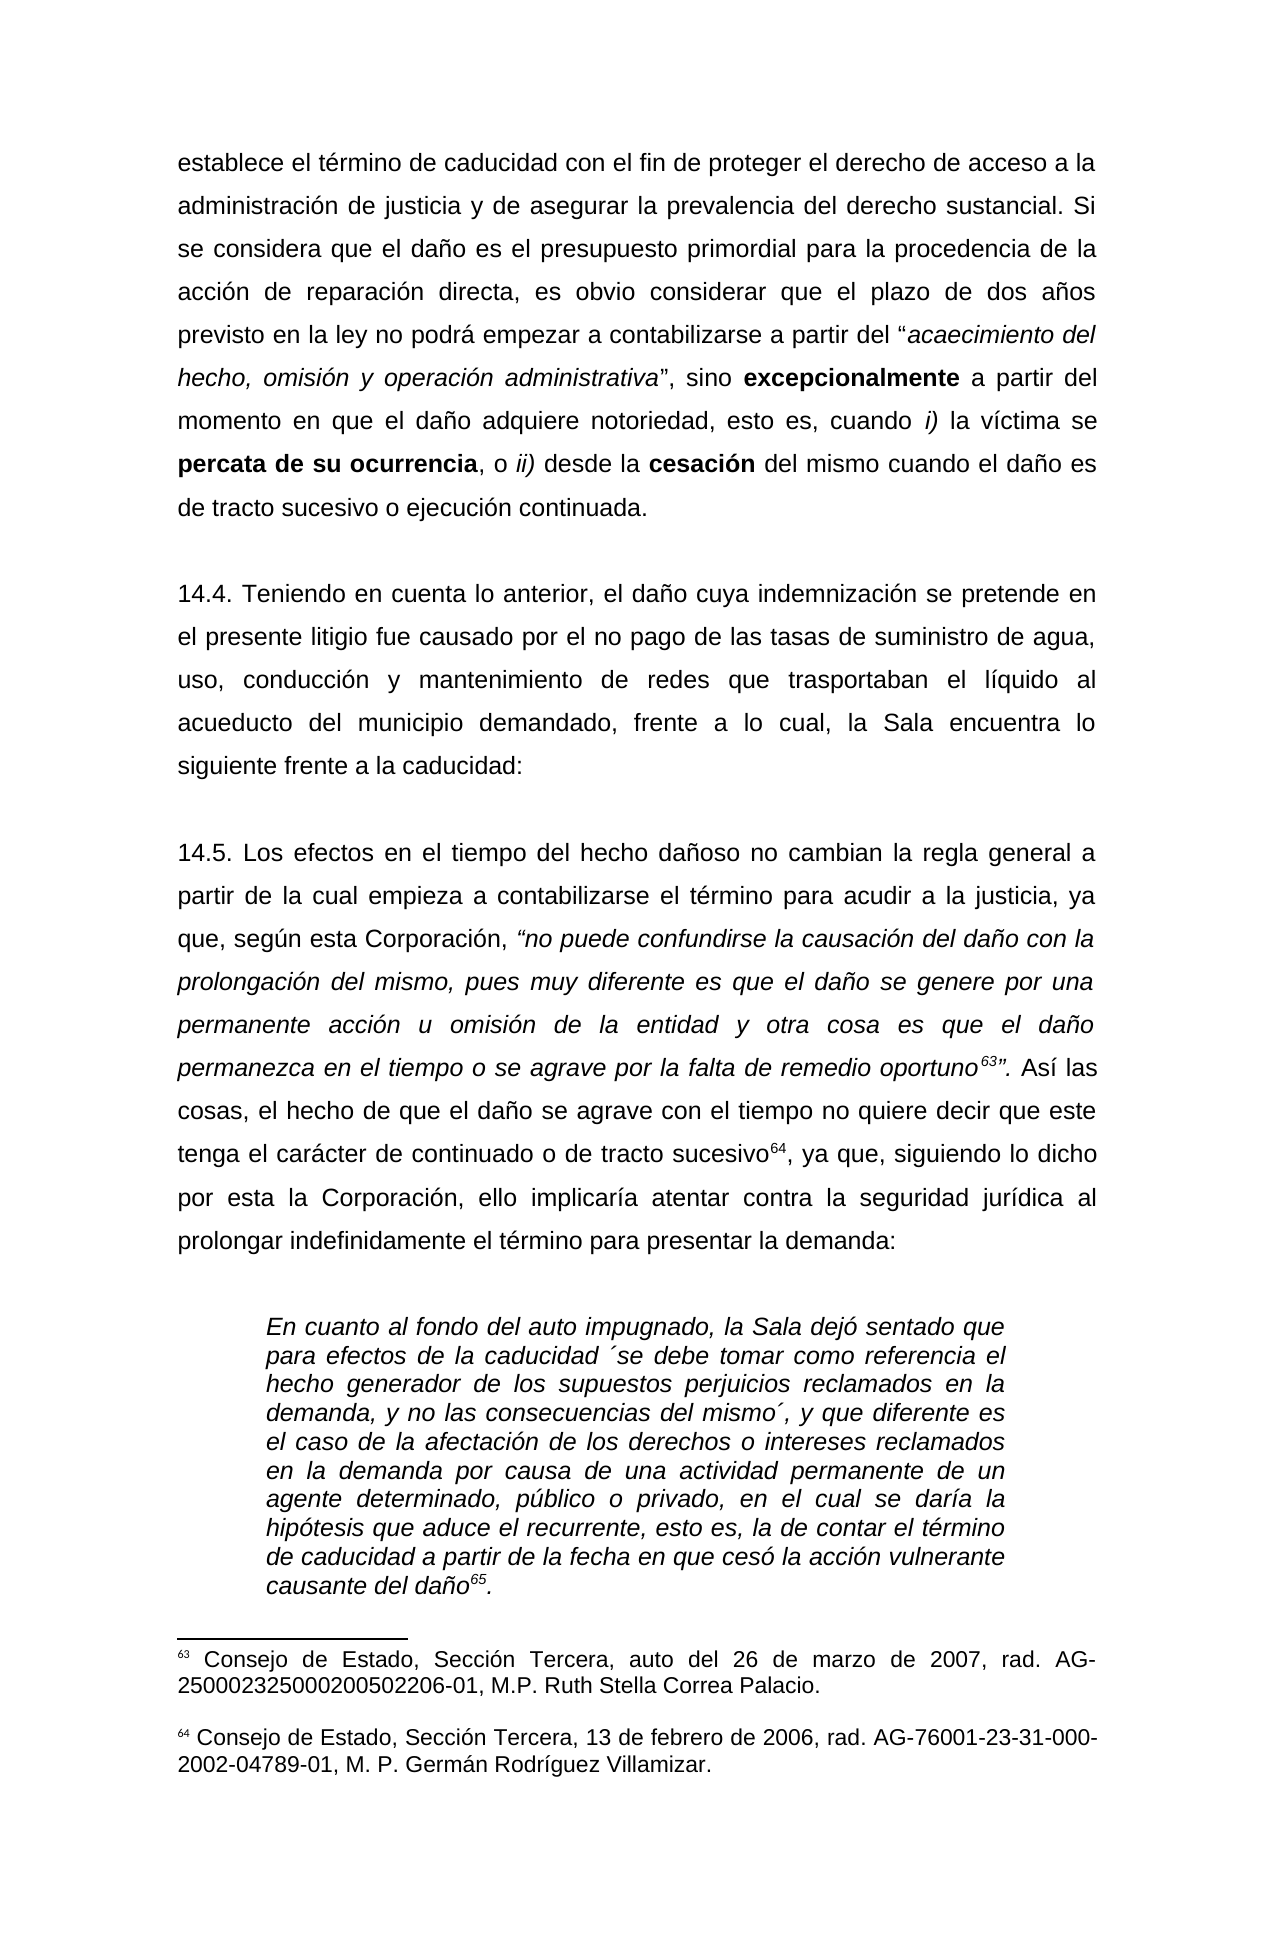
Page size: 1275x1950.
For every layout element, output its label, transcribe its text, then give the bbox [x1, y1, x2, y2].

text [177, 148, 1098, 521]
text 14.4. Teniendo en cuenta lo anterior, el daño cuya indemnización se pretende en el presente litigio fue causado por el no pago de las tasas de suministro de agua, uso, conducción y mantenimiento de redes que trasportaban el líquido al acueducto del municipio demandado, frente a lo cual, la Sala encuentra lo siguiente frente a la caducidad: [177, 579, 1098, 780]
text 14.5. Los efectos en el tiempo del hecho dañoso no cambian la regla general a partir de la cual empieza a contabilizarse el término para acudir a la justicia, ya que, según esta Corporación, “no puede confundirse la causación del daño con la prolongación del mismo, pues muy diferente es que el daño se genere por una permanente acción u omisión de la entidad y otra cosa es que el daño permanezca en el tiempo o se agrave por la falta de remedio oportuno”. Así las cosas, el hecho de que el daño se agrave con el tiempo no quiere decir que este tenga el carácter de continuado o de tracto sucesivo, ya que, siguiendo lo dicho por esta la Corporación, ello implicaría atentar contra la seguridad jurídica al prolongar indefinidamente el término para presentar la demanda: [177, 838, 1098, 1254]
text En cuanto al fondo del auto impugnado, la Sala dejó sentado que para efectos de la caducidad ´se debe tomar como referencia el hecho generador de los supuestos perjuicios reclamados en la demanda, y no las consecuencias del mismo´, y que diferente es el caso de la afectación de los derechos o intereses reclamados en la demanda por causa de una actividad permanente de un agente determinado, público o privado, en el cual se daría la hipótesis que aduce el recurrente, esto es, la de contar el término de caducidad a partir de la fecha en que cesó la acción vulnerante causante del daño. [266, 1312, 1009, 1599]
